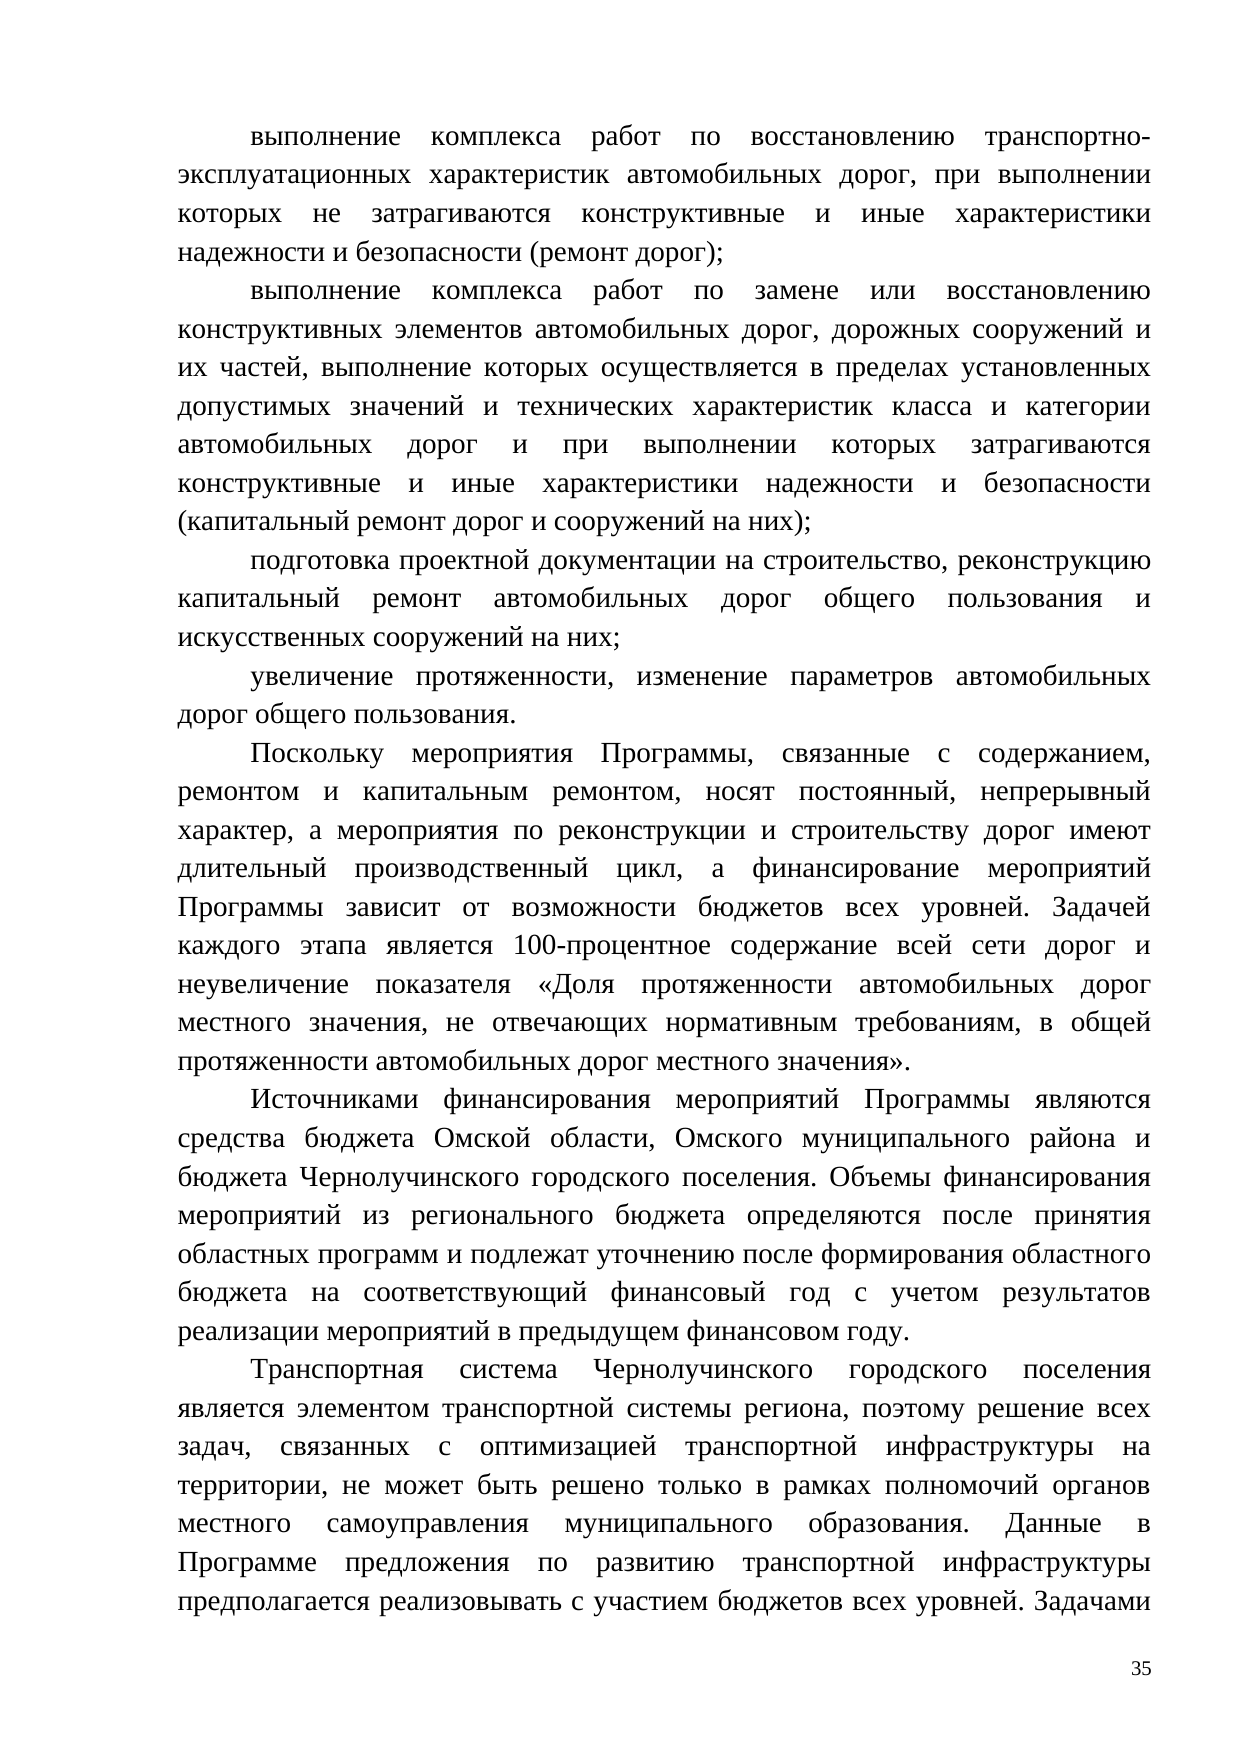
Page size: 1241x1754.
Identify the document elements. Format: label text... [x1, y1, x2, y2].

text Источниками финансирования мероприятий Программы являются средства бюджета Омской области, Омского муниципального района и бюджета Чернолучинского городского поселения. Объемы финансирования мероприятий из регионального бюджета определяются после принятия областных программ и подлежат уточнению после формирования областного бюджета на соответствующий финансовый год с учетом результатов реализации мероприятий в предыдущем финансовом году. [177, 1082, 1152, 1346]
text выполнение комплекса работ по восстановлению транспортно- эксплуатационных характеристик автомобильных дорог, при выполнении которых не затрагиваются конструктивные и иные характеристики надежности и безопасности (ремонт дорог); [177, 118, 1152, 267]
text увеличение протяженности, изменение параметров автомобильных дорог общего пользования. [177, 658, 1152, 730]
text Поскольку мероприятия Программы, связанные с содержанием, ремонтом и капитальным ремонтом, носят постоянный, непрерывный характер, а мероприятия по реконструкции и строительству дорог имеют длительный производственный цикл, а финансирование мероприятий Программы зависит от возможности бюджетов всех уровней. Задачей каждого этапа является 100-процентное содержание всей сети дорог и неувеличение показателя «Доля протяженности автомобильных дорог местного значения, не отвечающих нормативным требованиям, в общей протяженности автомобильных дорог местного значения». [177, 735, 1152, 1077]
text выполнение комплекса работ по замене или восстановлению конструктивных элементов автомобильных дорог, дорожных сооружений и их частей, выполнение которых осуществляется в пределах установленных допустимых значений и технических характеристик класса и категории автомобильных дорог и при выполнении которых затрагиваются конструктивные и иные характеристики надежности и безопасности (капитальный ремонт дорог и сооружений на них); [177, 272, 1152, 537]
text подготовка проектной документации на строительство, реконструкцию капитальный ремонт автомобильных дорог общего пользования и искусственных сооружений на них; [177, 542, 1152, 653]
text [177, 1351, 1152, 1616]
